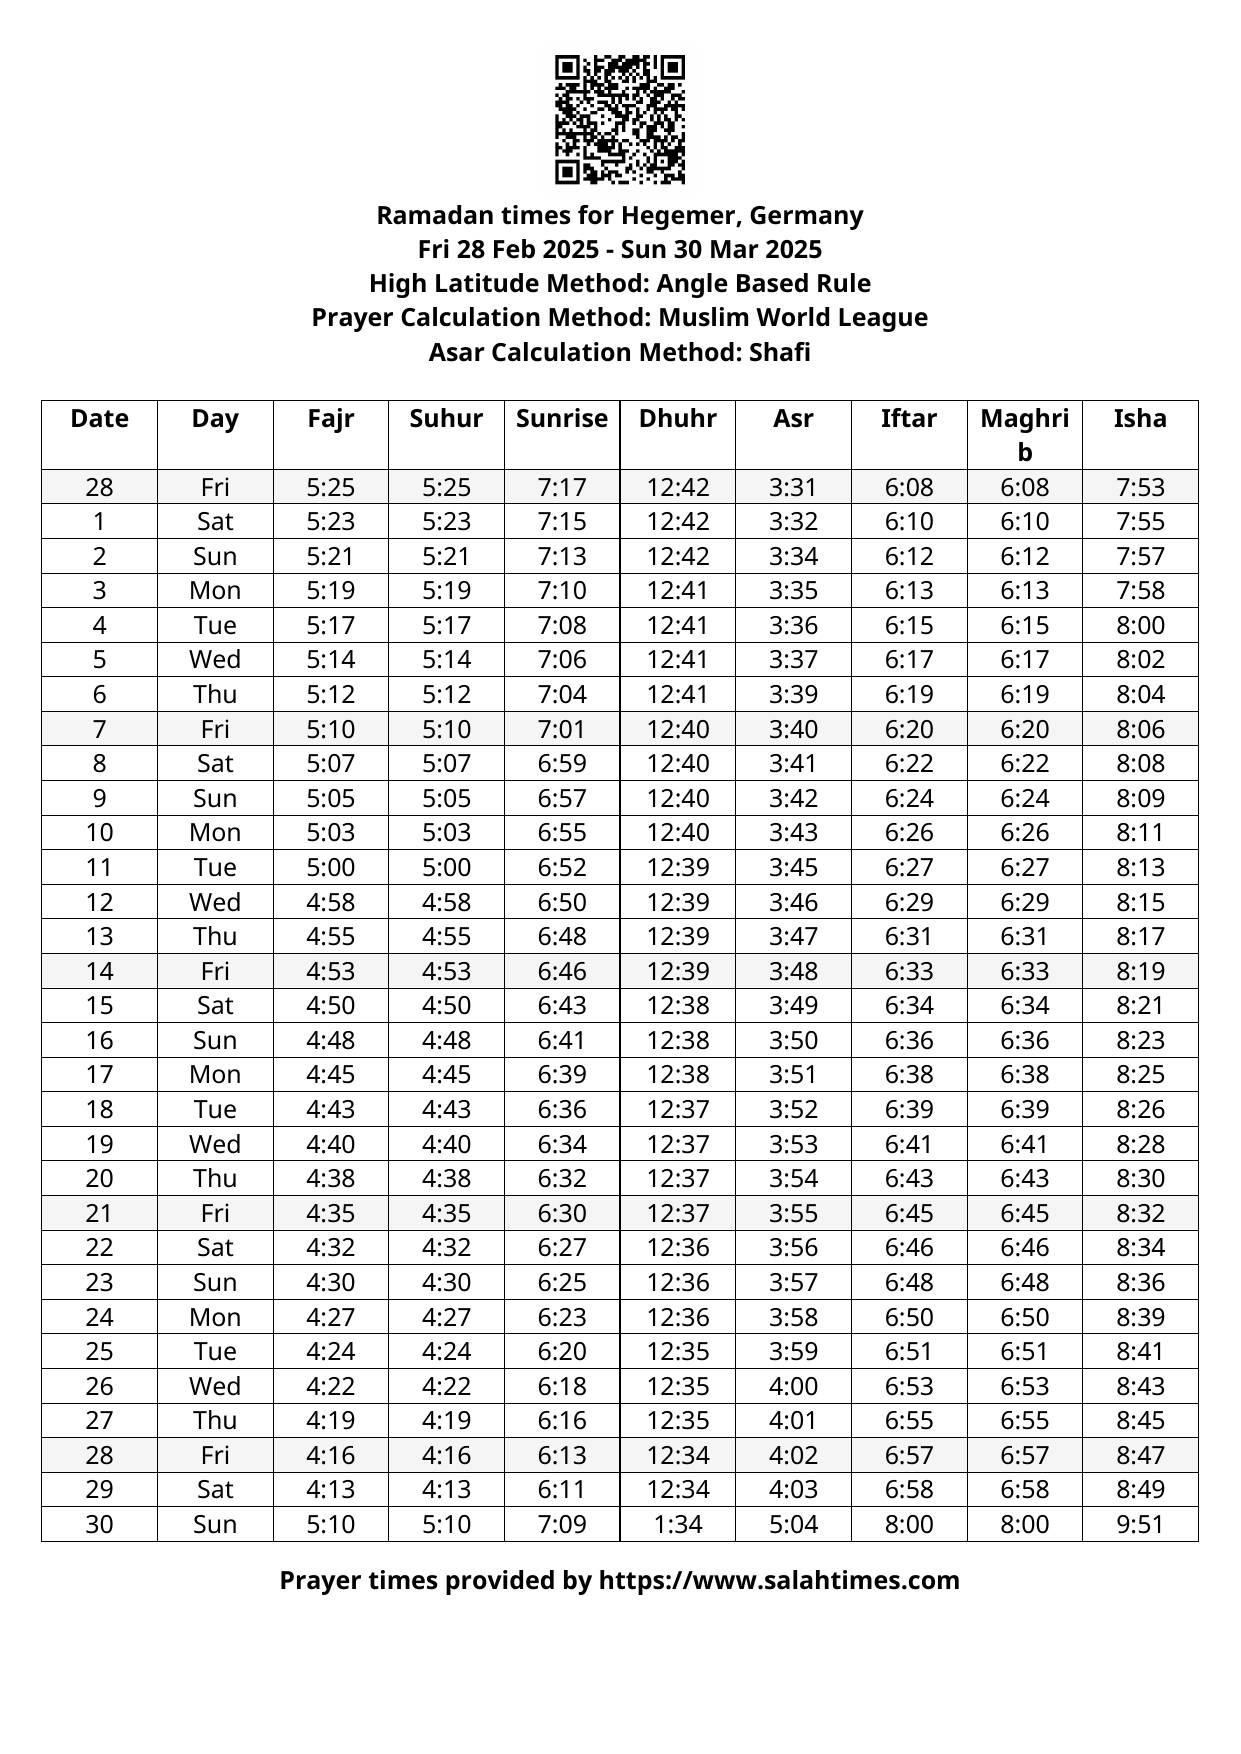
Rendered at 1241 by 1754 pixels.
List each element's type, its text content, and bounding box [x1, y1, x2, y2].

table_cell 3:35 [736, 574, 851, 607]
table_cell Wed [158, 1369, 273, 1402]
table_cell 6:11 [505, 1473, 619, 1506]
table_cell 3:48 [736, 954, 851, 987]
table_cell 12:41 [621, 643, 735, 676]
table_cell 6:50 [505, 885, 619, 918]
table_cell 12:42 [621, 539, 735, 572]
table_cell 6:53 [852, 1369, 967, 1402]
table_cell 6:46 [968, 1231, 1082, 1264]
table_cell 12:35 [621, 1334, 735, 1368]
table_cell 4:45 [274, 1058, 388, 1091]
table_cell 4:02 [736, 1438, 851, 1472]
table_cell 8:36 [1083, 1265, 1198, 1299]
table_cell 5:00 [274, 850, 388, 884]
table_cell 3:43 [736, 816, 851, 849]
table_cell 5:07 [274, 746, 388, 780]
table_cell 20 [42, 1161, 157, 1195]
table_cell 12:36 [621, 1231, 735, 1264]
table_cell Thu [158, 1404, 273, 1437]
table_cell 6:50 [968, 1300, 1082, 1333]
table_cell Sun [158, 1265, 273, 1299]
table_cell 6:48 [968, 1265, 1082, 1299]
table_cell 4:38 [389, 1161, 504, 1195]
table_cell 5:12 [389, 677, 504, 711]
table_cell 6:46 [505, 954, 619, 987]
table_cell 3:57 [736, 1265, 851, 1299]
table_cell 8:00 [968, 1507, 1082, 1541]
table_cell 7:53 [1083, 470, 1198, 503]
table_cell Thu [158, 677, 273, 711]
table_cell 6:43 [852, 1161, 967, 1195]
table_cell 1:34 [621, 1507, 735, 1541]
table_cell 7:01 [505, 712, 619, 745]
table_cell 3:37 [736, 643, 851, 676]
table_cell 8:49 [1083, 1473, 1198, 1506]
table_cell 21 [42, 1196, 157, 1229]
table_cell Fri [158, 1196, 273, 1229]
table_cell 12:41 [621, 574, 735, 607]
table_cell 6:57 [852, 1438, 967, 1472]
table_cell 9:51 [1083, 1507, 1198, 1541]
table_cell 15 [42, 989, 157, 1022]
table_header Date [42, 401, 157, 469]
table_cell 5:23 [389, 504, 504, 538]
text Ramadan times for Hegemer, Germany [42, 198, 1198, 232]
table_cell Sat [158, 1473, 273, 1506]
table_cell 12:37 [621, 1092, 735, 1126]
table_cell 6:29 [852, 885, 967, 918]
table_cell 6:41 [852, 1127, 967, 1160]
table_cell 3:42 [736, 781, 851, 814]
table_cell 6:30 [505, 1196, 619, 1229]
table_cell 5 [42, 643, 157, 676]
table_cell 6:16 [505, 1404, 619, 1437]
table_cell 3:58 [736, 1300, 851, 1333]
table_cell 18 [42, 1092, 157, 1126]
table_cell 4:35 [274, 1196, 388, 1229]
table_cell 11 [42, 850, 157, 884]
table_cell 17 [42, 1058, 157, 1091]
table_cell 6:25 [505, 1265, 619, 1299]
table_cell 7:10 [505, 574, 619, 607]
table_cell 4:55 [274, 919, 388, 953]
table_cell 6:20 [968, 712, 1082, 745]
table_cell 12:36 [621, 1300, 735, 1333]
table_cell Wed [158, 1127, 273, 1160]
table_cell 5:12 [274, 677, 388, 711]
table_cell 4:30 [274, 1265, 388, 1299]
table_cell 6:19 [852, 677, 967, 711]
table_cell 8:06 [1083, 712, 1198, 745]
table_cell 6:13 [968, 574, 1082, 607]
table_cell 5:19 [274, 574, 388, 607]
table_cell 8:32 [1083, 1196, 1198, 1229]
table_cell Tue [158, 850, 273, 884]
table_header Isha [1083, 401, 1198, 469]
table_cell 12:39 [621, 850, 735, 884]
table_cell 6:57 [968, 1438, 1082, 1472]
table_cell 3:56 [736, 1231, 851, 1264]
table_cell 4:13 [389, 1473, 504, 1506]
table_cell 12:34 [621, 1438, 735, 1472]
table_cell 6:13 [852, 574, 967, 607]
table_cell Sun [158, 781, 273, 814]
text Asar Calculation Method: Shafi [42, 334, 1198, 368]
table_cell 4:55 [389, 919, 504, 953]
table_cell 7:06 [505, 643, 619, 676]
picture [542, 41, 699, 198]
table_cell 6:31 [968, 919, 1082, 953]
table_cell 3:39 [736, 677, 851, 711]
table_cell 1 [42, 504, 157, 538]
table_cell 12:42 [621, 504, 735, 538]
table_cell 6:51 [968, 1334, 1082, 1368]
table_cell 8:41 [1083, 1334, 1198, 1368]
table_cell 6:58 [852, 1473, 967, 1506]
table_cell 6:15 [968, 608, 1082, 642]
table_cell 4:24 [274, 1334, 388, 1368]
text High Latitude Method: Angle Based Rule [42, 266, 1198, 300]
table_cell 6:39 [968, 1092, 1082, 1126]
table_cell Sun [158, 539, 273, 572]
table_cell 6:46 [852, 1231, 967, 1264]
table_cell 6:50 [852, 1300, 967, 1333]
table_cell 8:09 [1083, 781, 1198, 814]
table_cell 12:39 [621, 954, 735, 987]
table_cell 4:00 [736, 1369, 851, 1402]
table_cell 4:40 [389, 1127, 504, 1160]
table_cell 6:39 [852, 1092, 967, 1126]
table_cell 4:53 [389, 954, 504, 987]
table_cell 3 [42, 574, 157, 607]
table_cell 8:15 [1083, 885, 1198, 918]
table_cell 6:26 [852, 816, 967, 849]
table_cell 3:53 [736, 1127, 851, 1160]
table_cell 6 [42, 677, 157, 711]
table_cell 4:58 [389, 885, 504, 918]
table_cell 3:52 [736, 1092, 851, 1126]
table_cell 5:17 [274, 608, 388, 642]
table_cell 8:17 [1083, 919, 1198, 953]
table_cell 8:00 [852, 1507, 967, 1541]
table_cell 6:27 [852, 850, 967, 884]
table_cell 12:40 [621, 712, 735, 745]
table_cell 6:36 [505, 1092, 619, 1126]
table_cell Fri [158, 712, 273, 745]
table_cell 8 [42, 746, 157, 780]
table_cell 8:30 [1083, 1161, 1198, 1195]
table_cell 29 [42, 1473, 157, 1506]
table_cell 6:08 [852, 470, 967, 503]
table_cell 6:48 [852, 1265, 967, 1299]
table_cell 4:50 [274, 989, 388, 1022]
table_cell 7 [42, 712, 157, 745]
table_cell 7:04 [505, 677, 619, 711]
table_cell 3:47 [736, 919, 851, 953]
table_cell 4:30 [389, 1265, 504, 1299]
table_cell 12:40 [621, 816, 735, 849]
table_cell 6:22 [968, 746, 1082, 780]
table_cell 8:25 [1083, 1058, 1198, 1091]
table_cell 4:43 [389, 1092, 504, 1126]
table_cell 30 [42, 1507, 157, 1541]
table_cell 4:01 [736, 1404, 851, 1437]
table_cell 12:38 [621, 1023, 735, 1057]
table_cell 5:05 [389, 781, 504, 814]
table_cell 6:29 [968, 885, 1082, 918]
table_header Iftar [852, 401, 967, 469]
table_cell 6:08 [968, 470, 1082, 503]
table_cell 4:35 [389, 1196, 504, 1229]
table_cell 12:37 [621, 1196, 735, 1229]
table_cell 6:13 [505, 1438, 619, 1472]
table_cell 4:32 [389, 1231, 504, 1264]
table_cell Wed [158, 885, 273, 918]
table_cell Thu [158, 1161, 273, 1195]
table_cell 12:39 [621, 919, 735, 953]
table_cell 6:45 [968, 1196, 1082, 1229]
table_cell Wed [158, 643, 273, 676]
table_cell 8:23 [1083, 1023, 1198, 1057]
table_cell 8:26 [1083, 1092, 1198, 1126]
table_cell 3:34 [736, 539, 851, 572]
table_cell Tue [158, 1334, 273, 1368]
table_cell 4:16 [389, 1438, 504, 1472]
table_cell Fri [158, 954, 273, 987]
table_cell 3:51 [736, 1058, 851, 1091]
table_header Day [158, 401, 273, 469]
table_cell 4:50 [389, 989, 504, 1022]
table_cell 6:17 [968, 643, 1082, 676]
table_cell 8:11 [1083, 816, 1198, 849]
table_cell 26 [42, 1369, 157, 1402]
table_cell 4:27 [274, 1300, 388, 1333]
table_cell 4:53 [274, 954, 388, 987]
table_cell 6:43 [505, 989, 619, 1022]
table_cell 6:55 [968, 1404, 1082, 1437]
table_cell 7:57 [1083, 539, 1198, 572]
table_cell 6:34 [968, 989, 1082, 1022]
table_cell 4:03 [736, 1473, 851, 1506]
table_cell 10 [42, 816, 157, 849]
table_cell Sat [158, 1231, 273, 1264]
table_cell 8:08 [1083, 746, 1198, 780]
table_cell 5:07 [389, 746, 504, 780]
table_cell 28 [42, 1438, 157, 1472]
table_header Fajr [274, 401, 388, 469]
table_cell 6:59 [505, 746, 619, 780]
table_cell 5:21 [389, 539, 504, 572]
table_cell 3:32 [736, 504, 851, 538]
table_cell 5:14 [389, 643, 504, 676]
table_cell 7:08 [505, 608, 619, 642]
table_header Sunrise [505, 401, 619, 469]
table_cell 4:48 [389, 1023, 504, 1057]
table_cell 8:45 [1083, 1404, 1198, 1437]
table_cell 5:03 [389, 816, 504, 849]
table_cell 16 [42, 1023, 157, 1057]
table_cell 12:34 [621, 1473, 735, 1506]
table_cell 6:31 [852, 919, 967, 953]
table_cell 3:55 [736, 1196, 851, 1229]
table_cell 2 [42, 539, 157, 572]
table_cell 6:34 [852, 989, 967, 1022]
table_cell 8:21 [1083, 989, 1198, 1022]
table_cell 6:20 [505, 1334, 619, 1368]
table_cell 8:28 [1083, 1127, 1198, 1160]
table_cell 4:22 [389, 1369, 504, 1402]
table_cell Sat [158, 989, 273, 1022]
table_cell 7:15 [505, 504, 619, 538]
table_cell Tue [158, 608, 273, 642]
table_cell 6:24 [968, 781, 1082, 814]
table_cell 4:58 [274, 885, 388, 918]
table_cell 6:20 [852, 712, 967, 745]
table_cell 5:19 [389, 574, 504, 607]
table_cell 6:48 [505, 919, 619, 953]
table_cell 5:10 [274, 712, 388, 745]
table_cell 6:33 [968, 954, 1082, 987]
table_cell Sun [158, 1023, 273, 1057]
table_cell 6:17 [852, 643, 967, 676]
table_cell 12:35 [621, 1404, 735, 1437]
table_cell 25 [42, 1334, 157, 1368]
table_cell 4:32 [274, 1231, 388, 1264]
table_cell 12:38 [621, 1058, 735, 1091]
table_cell 8:39 [1083, 1300, 1198, 1333]
table_cell 6:36 [968, 1023, 1082, 1057]
table_cell 4:16 [274, 1438, 388, 1472]
table_cell 6:55 [505, 816, 619, 849]
table_cell 6:15 [852, 608, 967, 642]
table_cell 7:55 [1083, 504, 1198, 538]
table_cell 6:27 [505, 1231, 619, 1264]
table_cell 5:17 [389, 608, 504, 642]
table_cell 12:40 [621, 781, 735, 814]
table_cell 13 [42, 919, 157, 953]
table_cell 6:51 [852, 1334, 967, 1368]
table_cell 3:31 [736, 470, 851, 503]
table_cell 3:46 [736, 885, 851, 918]
table_cell Thu [158, 919, 273, 953]
table_cell 4:43 [274, 1092, 388, 1126]
table_cell Sat [158, 746, 273, 780]
table_cell 6:10 [968, 504, 1082, 538]
table_cell 14 [42, 954, 157, 987]
table_cell 12:39 [621, 885, 735, 918]
table_cell 5:25 [274, 470, 388, 503]
table_cell 8:02 [1083, 643, 1198, 676]
text Fri 28 Feb 2025 - Sun 30 Mar 2025 [42, 232, 1198, 266]
table_cell 7:17 [505, 470, 619, 503]
table_cell 3:54 [736, 1161, 851, 1195]
table_cell 3:40 [736, 712, 851, 745]
table_cell 12:41 [621, 608, 735, 642]
table_cell 12 [42, 885, 157, 918]
table_header Dhuhr [621, 401, 735, 469]
table_cell 8:43 [1083, 1369, 1198, 1402]
table_header Suhur [389, 401, 504, 469]
table_cell 3:36 [736, 608, 851, 642]
table_cell 4:19 [274, 1404, 388, 1437]
table_cell 6:58 [968, 1473, 1082, 1506]
table_cell 5:00 [389, 850, 504, 884]
table_cell Mon [158, 1300, 273, 1333]
table_cell 8:47 [1083, 1438, 1198, 1472]
table_cell 6:55 [852, 1404, 967, 1437]
table_cell 8:19 [1083, 954, 1198, 987]
table_cell 4 [42, 608, 157, 642]
table_cell Sat [158, 504, 273, 538]
table_cell Fri [158, 470, 273, 503]
table_cell 3:45 [736, 850, 851, 884]
table_cell Mon [158, 1058, 273, 1091]
table_cell 6:19 [968, 677, 1082, 711]
table_cell 6:41 [968, 1127, 1082, 1160]
table_cell Mon [158, 574, 273, 607]
table_cell 5:10 [389, 712, 504, 745]
table_cell 27 [42, 1404, 157, 1437]
table_cell 4:22 [274, 1369, 388, 1402]
table_cell 24 [42, 1300, 157, 1333]
table_cell 5:03 [274, 816, 388, 849]
table_cell 6:38 [852, 1058, 967, 1091]
table_cell 4:27 [389, 1300, 504, 1333]
table_cell 6:12 [852, 539, 967, 572]
table_cell 5:21 [274, 539, 388, 572]
table_cell 12:41 [621, 677, 735, 711]
table_cell 7:09 [505, 1507, 619, 1541]
table_cell Tue [158, 1092, 273, 1126]
table_cell 6:57 [505, 781, 619, 814]
table_header Maghrib [968, 401, 1082, 469]
table_cell 6:36 [852, 1023, 967, 1057]
table_cell 12:37 [621, 1161, 735, 1195]
table_cell 6:10 [852, 504, 967, 538]
table_cell 6:33 [852, 954, 967, 987]
table_cell 8:34 [1083, 1231, 1198, 1264]
table_cell 3:50 [736, 1023, 851, 1057]
table_cell 6:24 [852, 781, 967, 814]
table_cell 28 [42, 470, 157, 503]
table_cell 12:36 [621, 1265, 735, 1299]
table_cell 5:25 [389, 470, 504, 503]
table_cell 12:40 [621, 746, 735, 780]
table_cell 5:10 [389, 1507, 504, 1541]
table_cell 6:43 [968, 1161, 1082, 1195]
table_cell 6:39 [505, 1058, 619, 1091]
table_cell 4:13 [274, 1473, 388, 1506]
table_cell 5:05 [274, 781, 388, 814]
table_cell 7:13 [505, 539, 619, 572]
table_cell 4:45 [389, 1058, 504, 1091]
table_cell 4:24 [389, 1334, 504, 1368]
text Prayer times provided by https://www.salahtimes.com [42, 1563, 1198, 1597]
table_cell 6:38 [968, 1058, 1082, 1091]
table_cell 5:04 [736, 1507, 851, 1541]
table_cell 19 [42, 1127, 157, 1160]
table_cell 12:35 [621, 1369, 735, 1402]
table_cell 6:26 [968, 816, 1082, 849]
table_cell 8:13 [1083, 850, 1198, 884]
table_cell 8:00 [1083, 608, 1198, 642]
table_cell 4:38 [274, 1161, 388, 1195]
table_cell 6:34 [505, 1127, 619, 1160]
table_cell 3:49 [736, 989, 851, 1022]
table_cell 6:45 [852, 1196, 967, 1229]
table_cell 5:10 [274, 1507, 388, 1541]
table_cell 7:58 [1083, 574, 1198, 607]
table_cell 4:48 [274, 1023, 388, 1057]
table_cell 6:41 [505, 1023, 619, 1057]
table_cell 3:59 [736, 1334, 851, 1368]
table_cell 6:22 [852, 746, 967, 780]
table_cell 5:14 [274, 643, 388, 676]
table_cell Mon [158, 816, 273, 849]
table_cell 22 [42, 1231, 157, 1264]
table_cell 4:40 [274, 1127, 388, 1160]
table_cell 6:52 [505, 850, 619, 884]
table_cell 12:42 [621, 470, 735, 503]
table_cell 23 [42, 1265, 157, 1299]
text Prayer Calculation Method: Muslim World League [42, 300, 1198, 334]
table_cell 6:53 [968, 1369, 1082, 1402]
table_cell 6:18 [505, 1369, 619, 1402]
table_cell 6:32 [505, 1161, 619, 1195]
table_cell 5:23 [274, 504, 388, 538]
table_cell Fri [158, 1438, 273, 1472]
table_cell 6:12 [968, 539, 1082, 572]
table_cell 6:27 [968, 850, 1082, 884]
table_cell 6:23 [505, 1300, 619, 1333]
table_cell 8:04 [1083, 677, 1198, 711]
table_cell 4:19 [389, 1404, 504, 1437]
table_cell 9 [42, 781, 157, 814]
table_cell Sun [158, 1507, 273, 1541]
table_cell 12:37 [621, 1127, 735, 1160]
table_header Asr [736, 401, 851, 469]
table_cell 3:41 [736, 746, 851, 780]
table_cell 12:38 [621, 989, 735, 1022]
